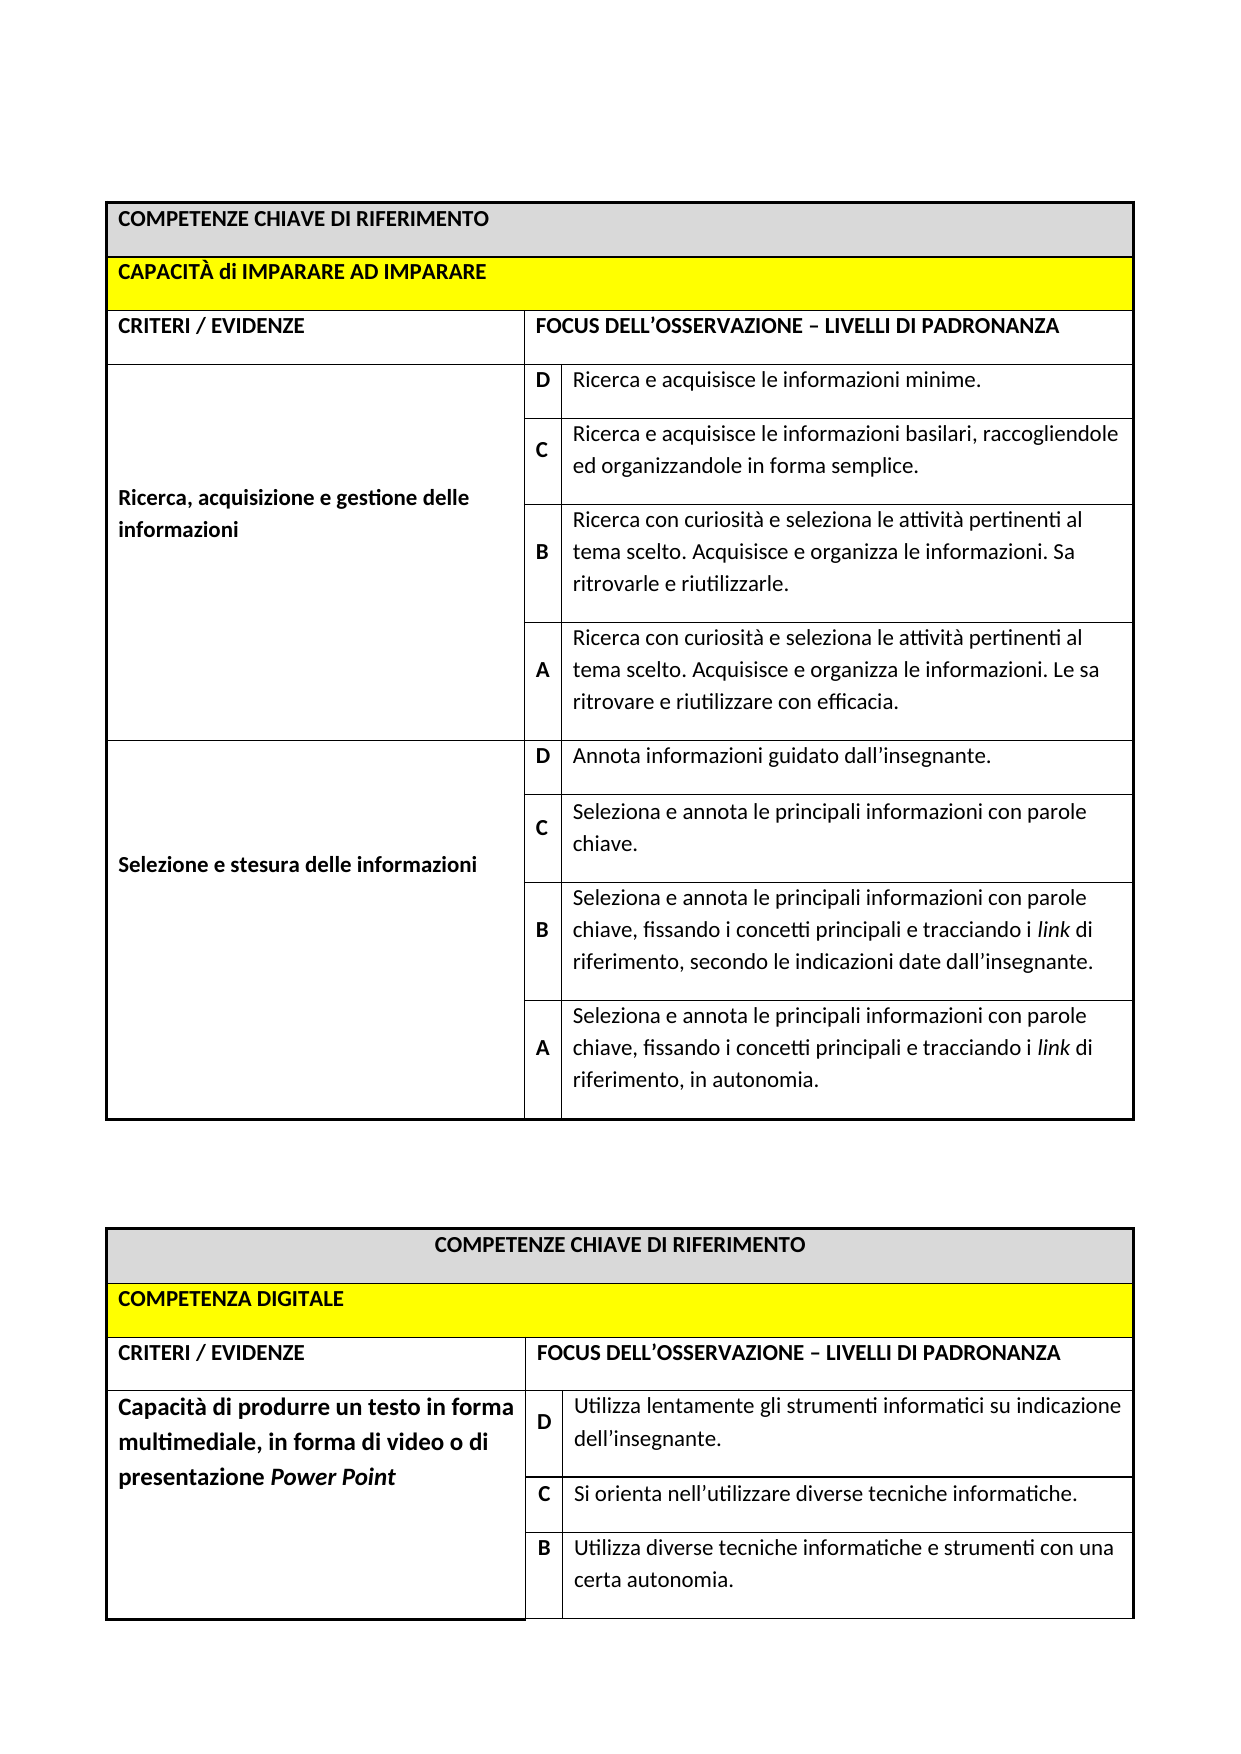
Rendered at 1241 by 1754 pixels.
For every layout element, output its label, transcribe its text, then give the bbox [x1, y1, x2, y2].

table_cell D [526, 1391, 562, 1476]
table_cell D [525, 741, 561, 794]
table_cell CAPACITÀ di IMPARARE AD IMPARARE [108, 258, 1132, 310]
table_cell C [525, 795, 561, 882]
table_cell Si orienta nell’utilizzare diverse tecniche informatiche. [563, 1478, 1132, 1532]
table_cell A [525, 623, 561, 740]
table_cell Ricerca con curiosità e seleziona le attività pertinenti al tema scelto. Acquisisce e organizza le informazioni. Le sa ritrovare e riutilizzare con efficacia. [562, 623, 1132, 740]
table_cell FOCUS DELL’OSSERVAZIONE – LIVELLI DI PADRONANZA [526, 1338, 1132, 1390]
table_cell C [526, 1478, 562, 1532]
table_header COMPETENZE CHIAVE DI RIFERIMENTO [108, 1230, 1132, 1283]
table_cell Seleziona e annota le principali informazioni con parole chiave, fissando i concetti principali e tracciando i link di riferimento, in autonomia. [562, 1001, 1132, 1118]
table_cell CRITERI / EVIDENZE [108, 1338, 525, 1390]
table_cell B [525, 883, 561, 1000]
table_header COMPETENZE CHIAVE DI RIFERIMENTO [108, 204, 1132, 256]
table_cell Seleziona e annota le principali informazioni con parole chiave. [562, 795, 1132, 882]
table_cell COMPETENZA DIGITALE [108, 1284, 1132, 1337]
table_cell Selezione e stesura delle informazioni [108, 741, 524, 1118]
table_cell Utilizza diverse tecniche informatiche e strumenti con una certa autonomia. [563, 1533, 1132, 1618]
table_cell Ricerca con curiosità e seleziona le attività pertinenti al tema scelto. Acquisisce e organizza le informazioni. Sa ritrovarle e riutilizzarle. [562, 505, 1132, 622]
table_cell Ricerca e acquisisce le informazioni basilari, raccogliendole ed organizzandole in forma semplice. [562, 419, 1132, 504]
table_cell FOCUS DELL’OSSERVAZIONE – LIVELLI DI PADRONANZA [525, 311, 1132, 364]
table_cell Ricerca e acquisisce le informazioni minime. [562, 365, 1132, 418]
table_cell B [525, 505, 561, 622]
table_cell B [526, 1533, 562, 1618]
table_cell Seleziona e annota le principali informazioni con parole chiave, fissando i concetti principali e tracciando i link di riferimento, secondo le indicazioni date dall’insegnante. [562, 883, 1132, 1000]
table_cell Utilizza lentamente gli strumenti informatici su indicazione dell’insegnante. [563, 1391, 1132, 1476]
table_cell D [525, 365, 561, 418]
table_cell C [525, 419, 561, 504]
table_cell Annota informazioni guidato dall’insegnante. [562, 741, 1132, 794]
table_cell Capacità di produrre un testo in forma multimediale, in forma di video o di presentazione Power Point [108, 1391, 525, 1618]
table_cell A [525, 1001, 561, 1118]
table_cell Ricerca, acquisizione e gestione delle informazioni [108, 365, 524, 740]
table_cell CRITERI / EVIDENZE [108, 311, 524, 364]
